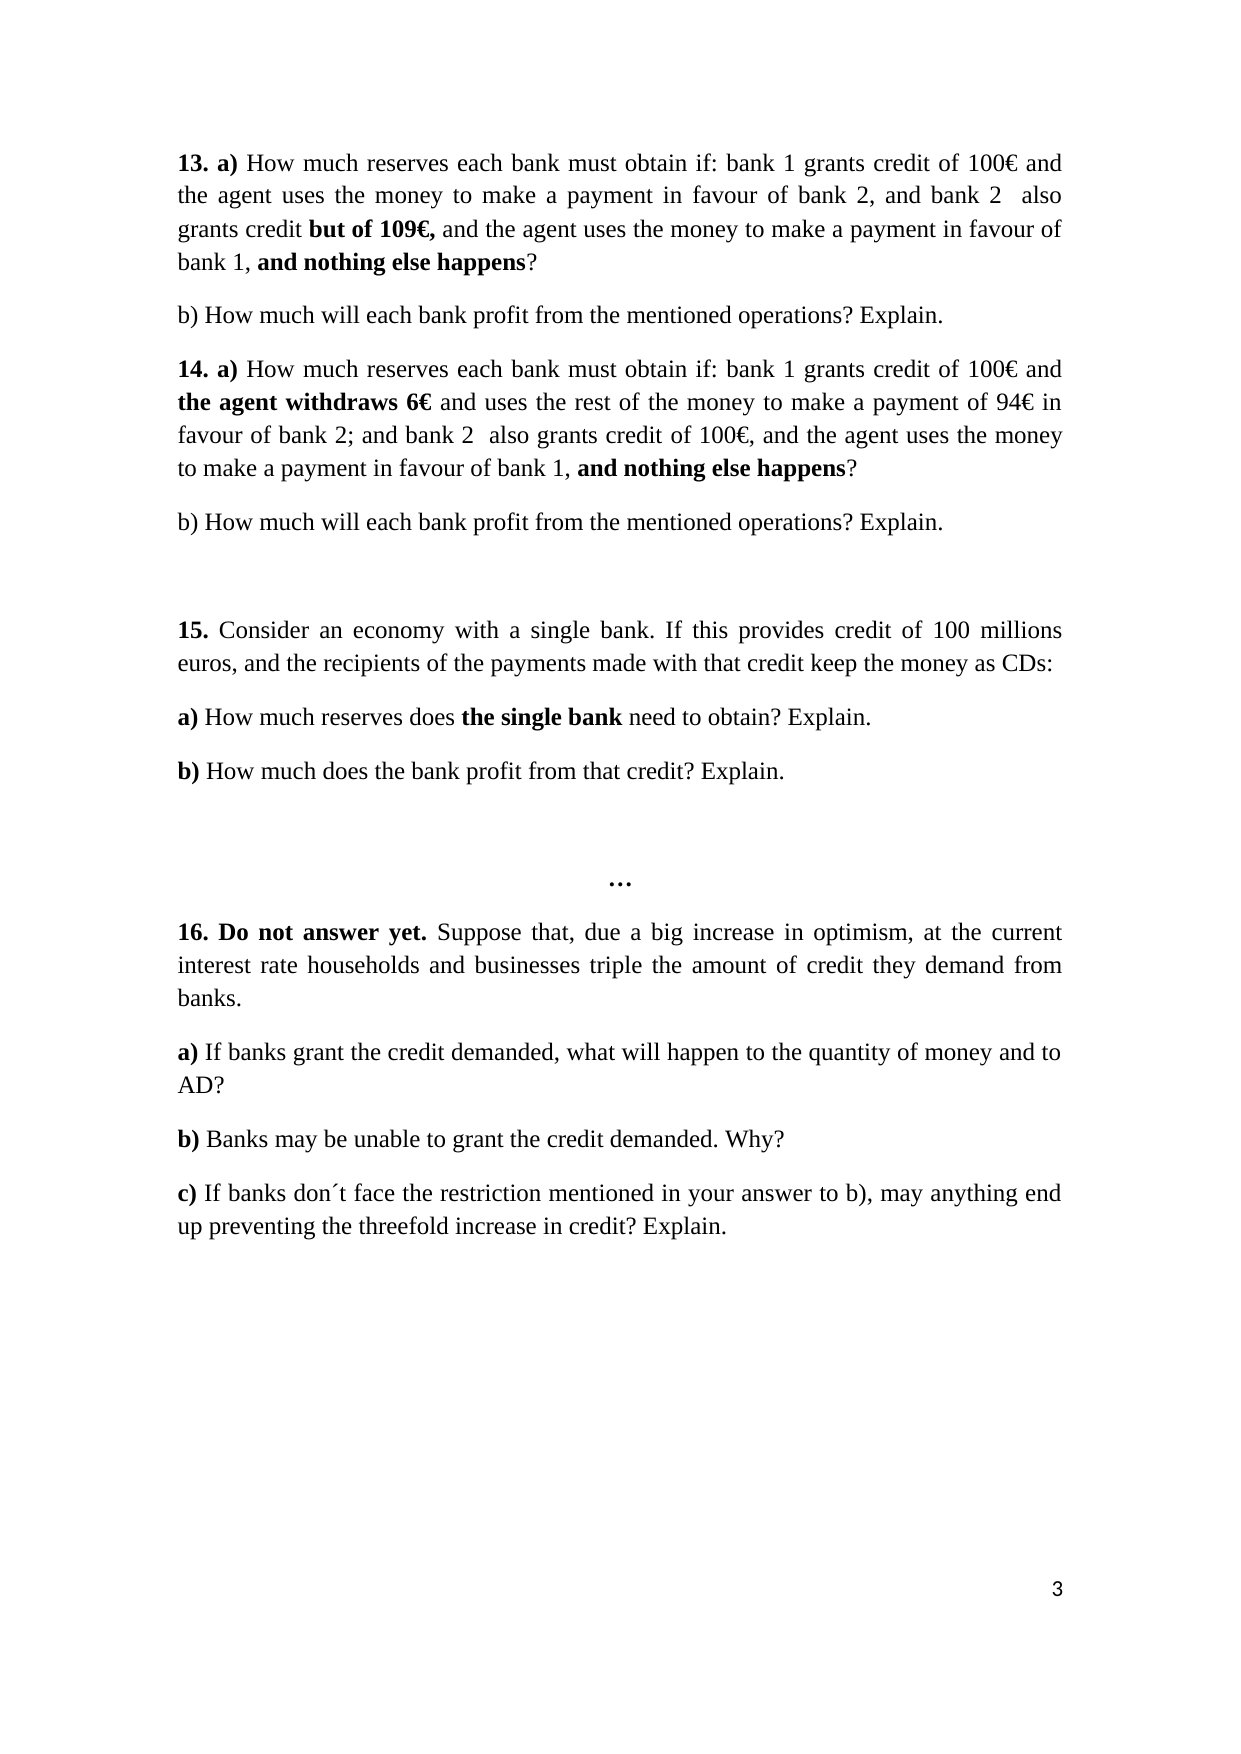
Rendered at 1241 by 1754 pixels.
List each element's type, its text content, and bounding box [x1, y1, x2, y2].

text a) How much reserves does the single bank need to obtain? Explain. [177, 702, 1063, 731]
text 15. Consider an economy with a single bank. If this provides credit of 100 millions euros, and the recipients of the payments made with that credit keep the money as CDs: [177, 615, 1063, 677]
text 14. a) How much reserves each bank must obtain if: bank 1 grants credit of 100€ and the agent withdraws 6€ and uses the rest of the money to make a payment of 94€ in favour of bank 2; and bank 2 also grants credit of 100€, and the agent uses the money to make a payment in favour of bank 1, and nothing else happens? [177, 354, 1063, 482]
text … [177, 863, 1063, 892]
text b) How much will each bank profit from the mentioned operations? Explain. [177, 507, 1063, 536]
text 13. a) How much reserves each bank must obtain if: bank 1 grants credit of 100€ and the agent uses the money to make a payment in favour of bank 2, and bank 2 also grants credit but of 109€, and the agent uses the money to make a payment in favour of bank 1, and nothing else happens? [177, 148, 1063, 275]
text b) Banks may be unable to grant the credit demanded. Why? [177, 1124, 1063, 1153]
text b) How much will each bank profit from the mentioned operations? Explain. [177, 301, 1063, 329]
text b) How much does the bank profit from that credit? Explain. [177, 756, 1063, 784]
text c) If banks don´t face the restriction mentioned in your answer to b), may anything end up preventing the threefold increase in credit? Explain. [177, 1178, 1063, 1240]
text 16. Do not answer yet. Suppose that, due a big increase in optimism, at the current interest rate households and businesses triple the amount of credit they demand from banks. [177, 917, 1063, 1012]
text a) If banks grant the credit demanded, what will happen to the quantity of money and to AD? [177, 1037, 1063, 1099]
